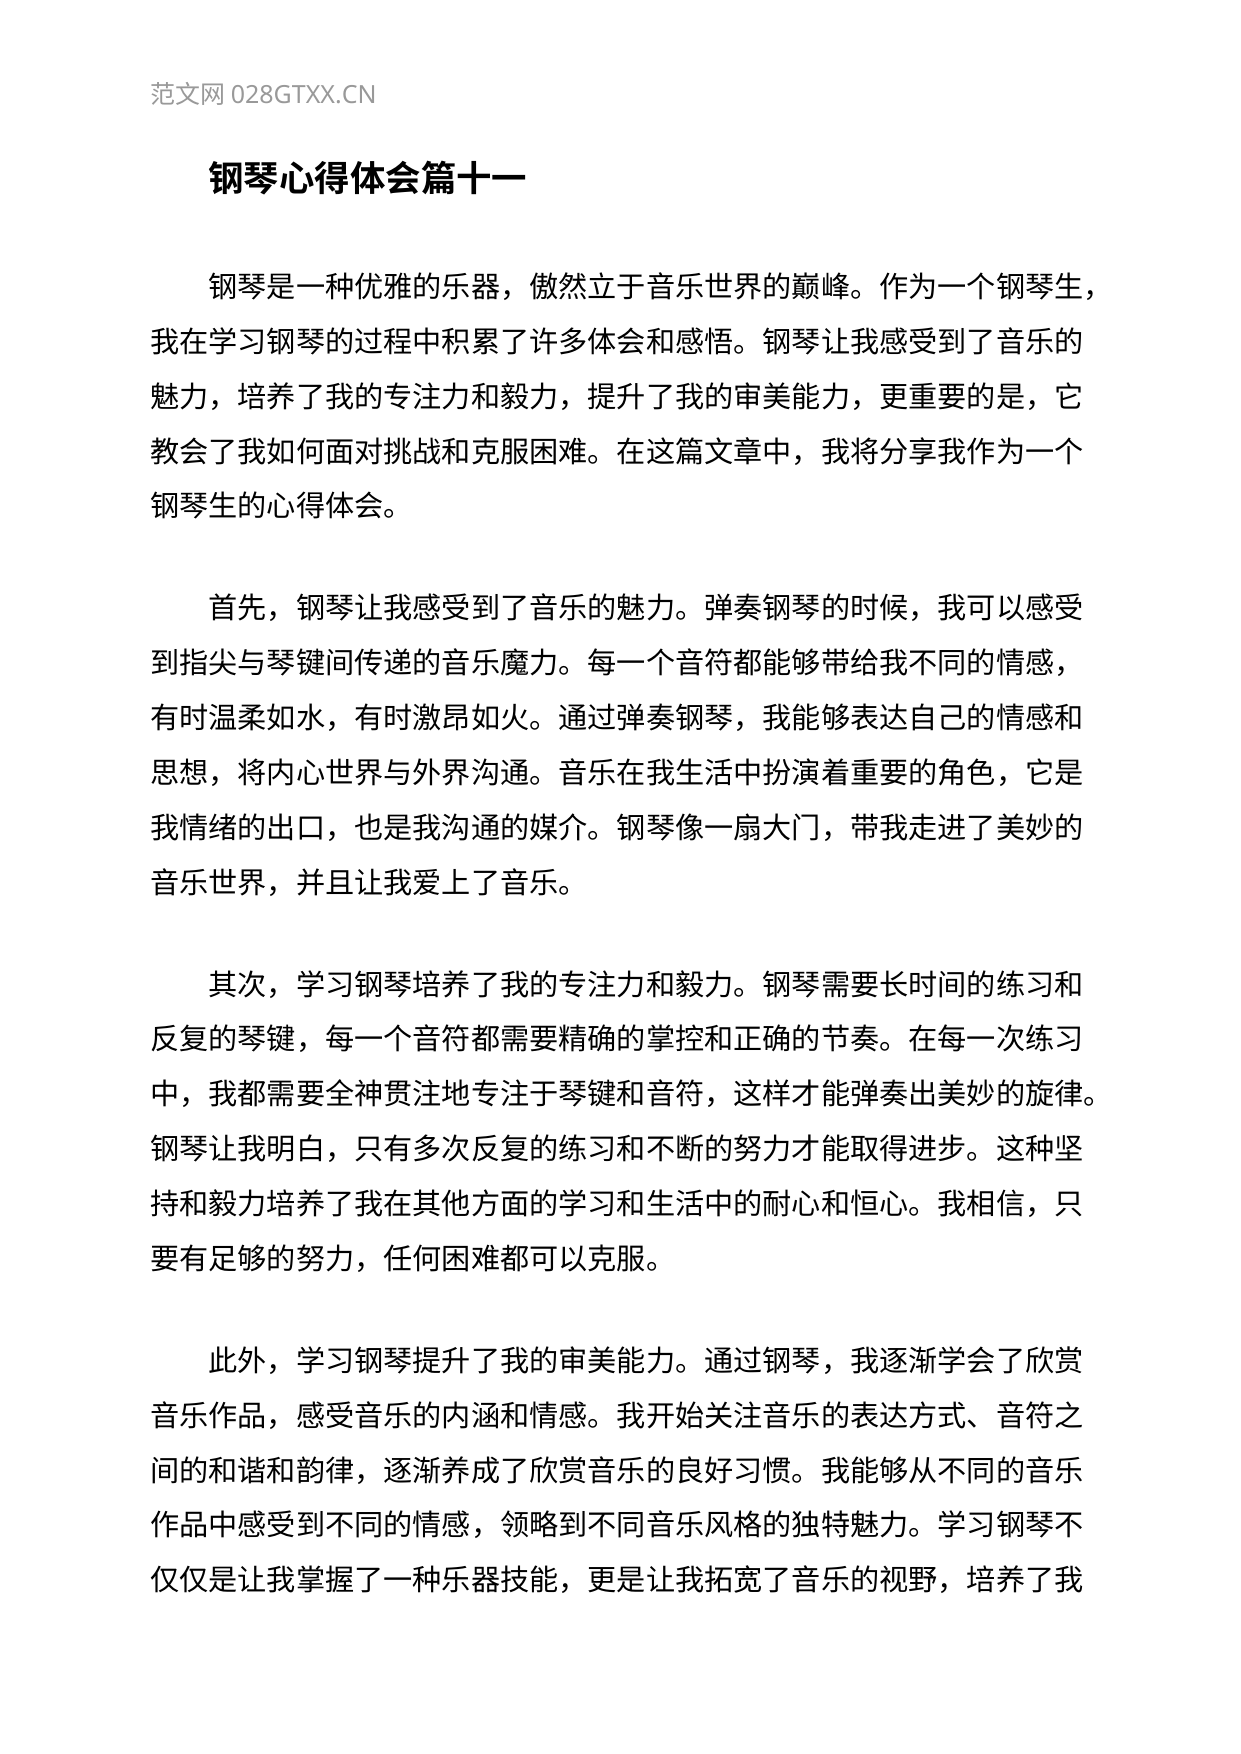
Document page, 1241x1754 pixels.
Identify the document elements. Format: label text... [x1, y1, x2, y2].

text 钢琴是一种优雅的乐器，傲然立于音乐世界的巅峰。作为一个钢琴生，我在学习钢琴的过程中积累了许多体会和感悟。钢琴让我感受到了音乐的魅力，培养了我的专注力和毅力，提升了我的审美能力，更重要的是，它教会了我如何面对挑战和克服困难。在这篇文章中，我将分享我作为一个钢琴生的心得体会。 [150, 263, 1090, 525]
text 首先，钢琴让我感受到了音乐的魅力。弹奏钢琴的时候，我可以感受到指尖与琴键间传递的音乐魔力。每一个音符都能够带给我不同的情感，有时温柔如水，有时激昂如火。通过弹奏钢琴，我能够表达自己的情感和思想，将内心世界与外界沟通。音乐在我生活中扮演着重要的角色，它是我情绪的出口，也是我沟通的媒介。钢琴像一扇大门，带我走进了美妙的音乐世界，并且让我爱上了音乐。 [150, 585, 1090, 902]
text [150, 1337, 1090, 1599]
text 其次，学习钢琴培养了我的专注力和毅力。钢琴需要长时间的练习和反复的琴键，每一个音符都需要精确的掌控和正确的节奏。在每一次练习中，我都需要全神贯注地专注于琴键和音符，这样才能弹奏出美妙的旋律。钢琴让我明白，只有多次反复的练习和不断的努力才能取得进步。这种坚持和毅力培养了我在其他方面的学习和生活中的耐心和恒心。我相信，只要有足够的努力，任何困难都可以克服。 [150, 961, 1090, 1278]
text 钢琴心得体会篇十一 [150, 150, 1090, 201]
